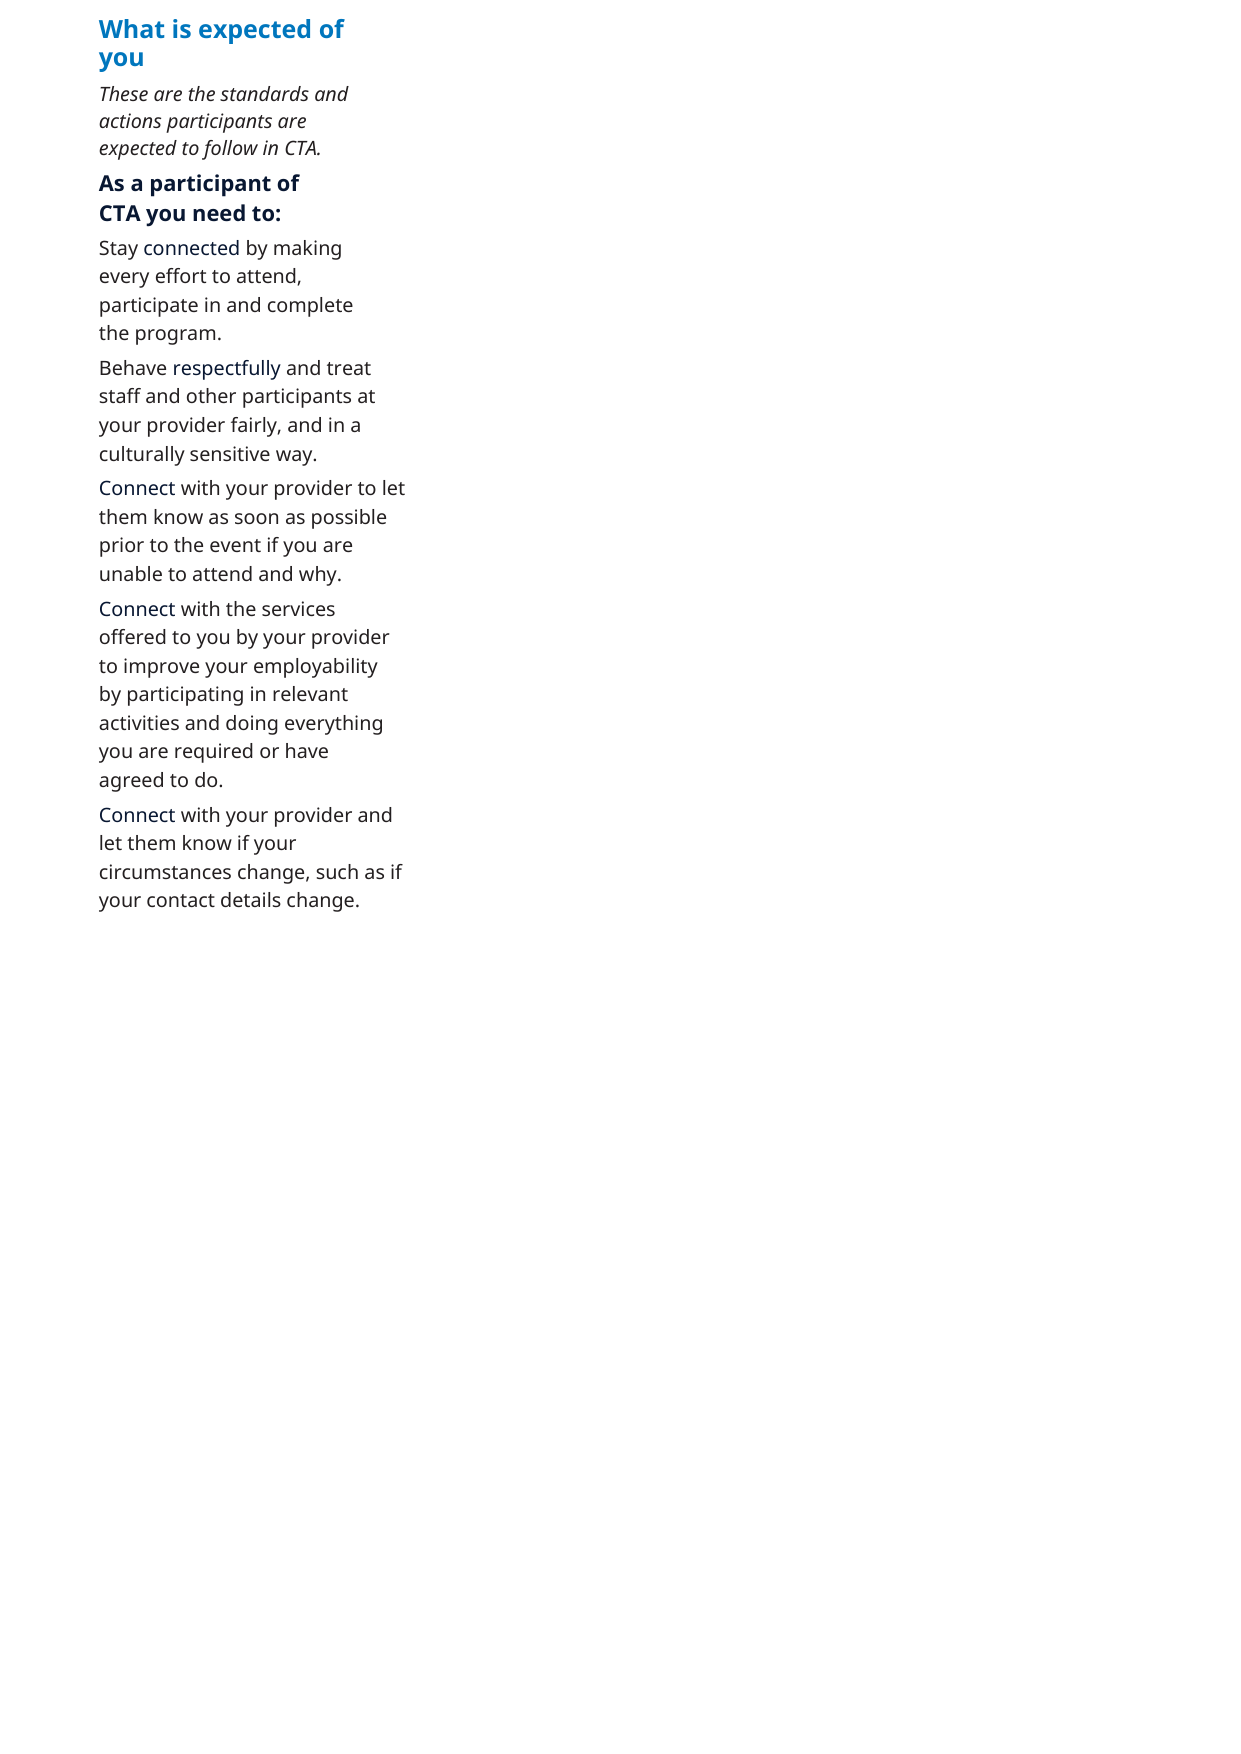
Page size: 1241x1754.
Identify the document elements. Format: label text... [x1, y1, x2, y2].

text What is expected of you [98, 15, 390, 74]
text Connect with the services offered to you by your provider to improve your employability by participating in relevant activities and doing everything you are required or have agreed to do. [99, 595, 399, 793]
text Behave respectfully and treat staff and other participants at your provider fairly, and in a culturally sensitive way. [99, 354, 390, 467]
text Stay connected by making every effort to attend, participate in and complete the program. [99, 234, 384, 346]
text These are the standards and actions participants are expected to follow in CTA. [99, 80, 390, 162]
text Connect with your provider to let them know as soon as possible prior to the event if you are unable to attend and why. [99, 475, 409, 587]
text As a participant of CTA you need to: [99, 168, 331, 228]
text Connect with your provider and let them know if your circumstances change, such as if your contact details change. [99, 801, 409, 914]
